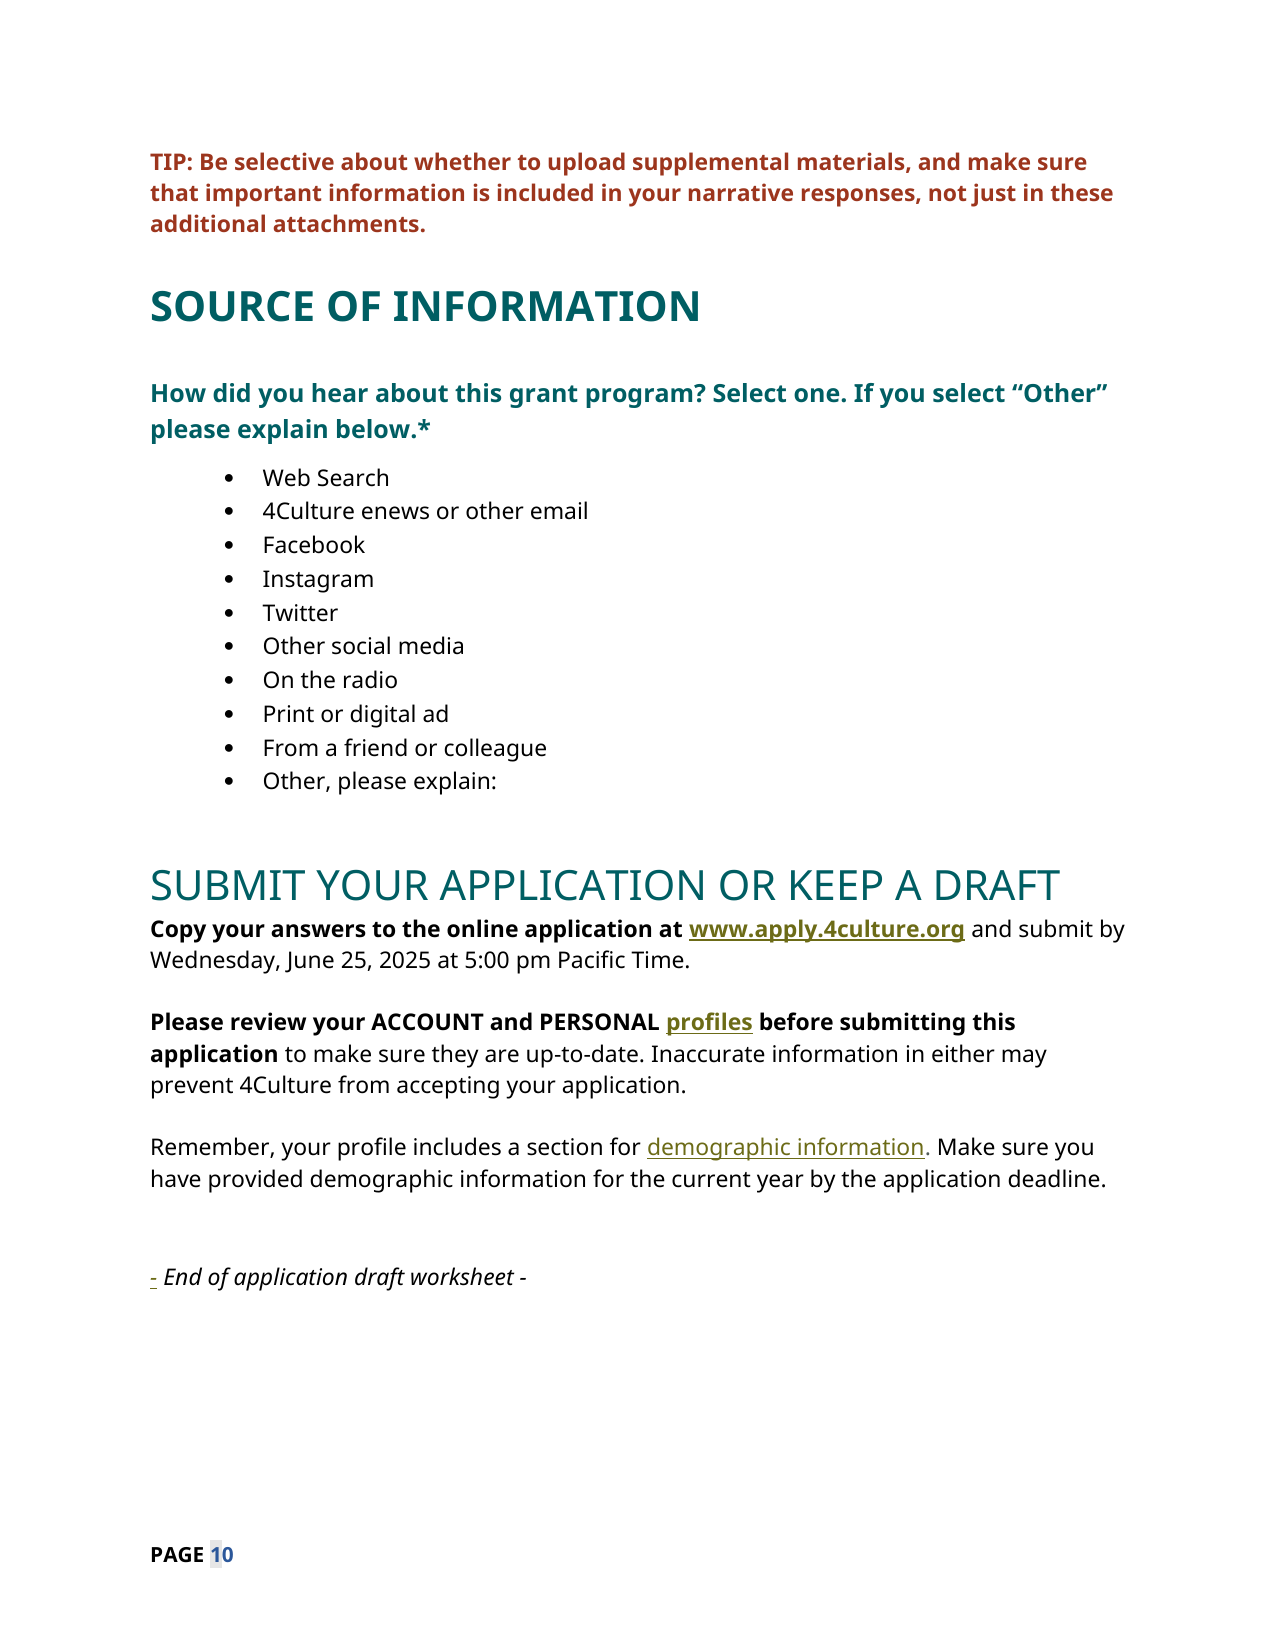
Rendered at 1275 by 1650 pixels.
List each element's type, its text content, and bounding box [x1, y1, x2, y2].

subtitle How did you hear about this grant program? Select one. If you select “Other” please explain below.* [150, 375, 1125, 446]
list Web Search [225, 461, 1125, 493]
text Copy your answers to the online application at www.apply.4culture.org and submit by Wednesday, June 25, 2025 at 5:00 pm Pacific Time. [150, 912, 1125, 975]
text - End of application draft worksheet - [150, 1261, 1125, 1292]
list Other, please explain: [225, 765, 1125, 796]
list On the radio [225, 664, 1125, 695]
list From a friend or colleague [225, 731, 1125, 763]
list Instagram [225, 563, 1125, 594]
subtitle SOURCE OF INFORMATION [150, 277, 1125, 333]
list Print or digital ad [225, 698, 1125, 729]
text Please review your ACCOUNT and PERSONAL profiles before submitting this application to make sure they are up-to-date. Inaccurate information in either may prevent 4Culture from accepting your application. Remember, your profile includes a section for demographic information. Make sure you have provided demographic information for the current year by the application deadline. [150, 1006, 1125, 1194]
text TIP: Be selective about whether to upload supplemental materials, and make sure that important information is included in your narrative responses, not just in these additional attachments. [150, 145, 1125, 239]
list Facebook [225, 529, 1125, 560]
list 4Culture enews or other email [225, 495, 1125, 526]
list Twitter [225, 596, 1125, 628]
text Submit Your Application Or Keep A Draft [150, 856, 1125, 912]
list Other social media [225, 630, 1125, 661]
